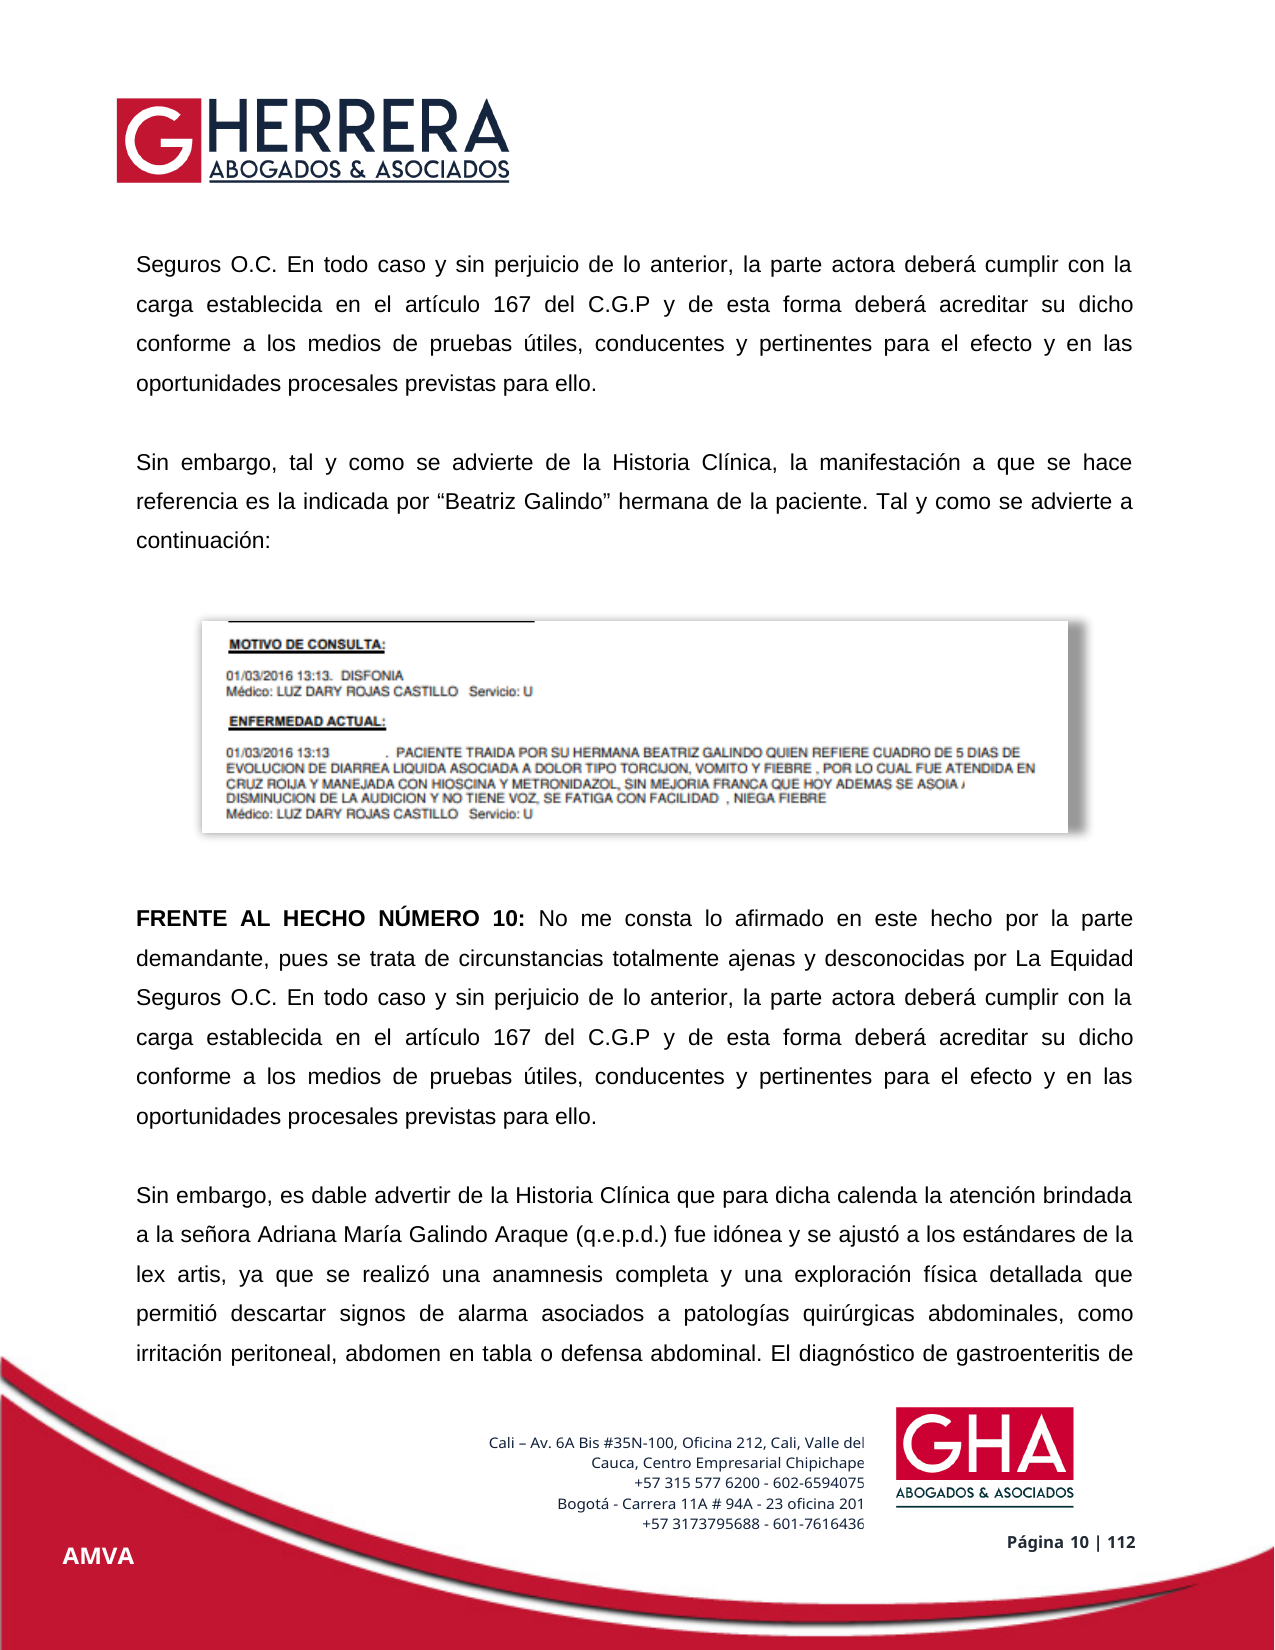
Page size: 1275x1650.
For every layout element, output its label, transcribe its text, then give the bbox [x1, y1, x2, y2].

picture [96, 75, 529, 206]
picture [202, 621, 1068, 833]
text FRENTE AL HECHO NÚMERO 10: No me consta lo afirmado en este hecho por la parte demandante, pues se trata de circunstancias totalmente ajenas y desconocidas por La Equidad Seguros O.C. En todo caso y sin perjuicio de lo anterior, la parte actora deberá cumplir con la carga establecida en el artículo 167 del C.G.P y de esta forma deberá acreditar su dicho conforme a los medios de pruebas útiles, conducentes y pertinentes para el efecto y en las oportunidades procesales previstas para ello. [136, 905, 1134, 1129]
text Sin embargo, tal y como se advierte de la Historia Clínica, la manifestación a que se hace referencia es la indicada por “Beatriz Galindo” hermana de la paciente. Tal y como se advierte a continuación: [136, 448, 1134, 554]
picture [0, 1343, 1275, 1650]
